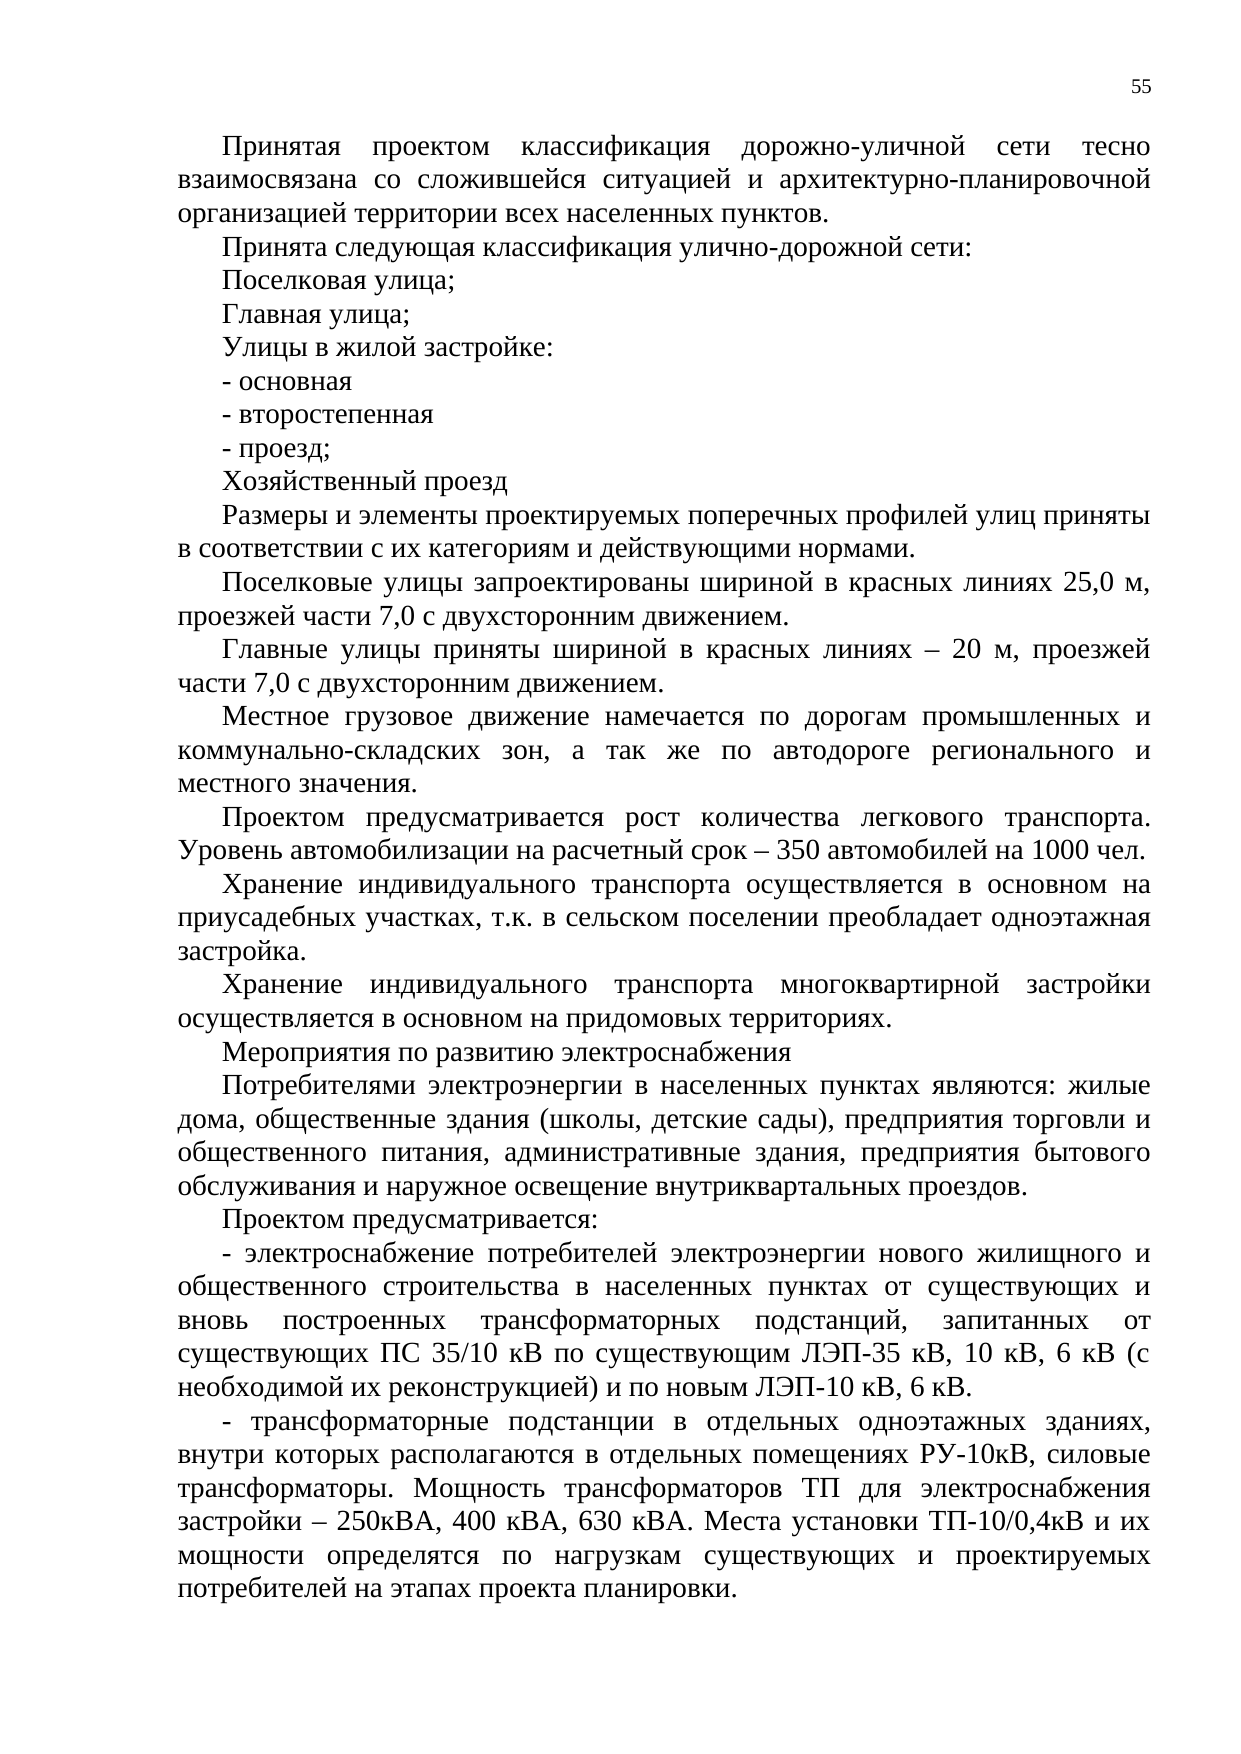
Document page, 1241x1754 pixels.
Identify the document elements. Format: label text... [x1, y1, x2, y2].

text - второстепенная [177, 396, 1152, 430]
text Поселковая улица; [177, 262, 1152, 296]
text Поселковые улицы запроектированы шириной в красных линиях 25,0 м, проезжей части 7,0 с двухсторонним движением. [177, 564, 1152, 631]
text Главные улицы приняты шириной в красных линиях – 20 м, проезжей части 7,0 с двухсторонним движением. [177, 631, 1152, 698]
text Принята следующая классификация улично-дорожной сети: [177, 229, 1152, 262]
text Хозяйственный проезд [177, 463, 1152, 497]
text Размеры и элементы проектируемых поперечных профилей улиц приняты в соответствии с их категориям и действующими нормами. [177, 497, 1152, 564]
text - трансформаторные подстанции в отдельных одноэтажных зданиях, внутри которых располагаются в отдельных помещениях РУ-10кВ, силовые трансформаторы. Мощность трансформаторов ТП для электроснабжения застройки – 250кВА, 400 кВА, 630 кВА. Места установки ТП-10/0,4кВ и их мощности определятся по нагрузкам существующих и проектируемых потребителей на этапах проекта планировки. [177, 1403, 1152, 1604]
text Проектом предусматривается: [177, 1201, 1152, 1235]
text Хранение индивидуального транспорта многоквартирной застройки осуществляется в основном на придомовых территориях. [177, 967, 1152, 1034]
text Улицы в жилой застройке: [177, 329, 1152, 363]
text Хранение индивидуального транспорта осуществляется в основном на приусадебных участках, т.к. в сельском поселении преобладает одноэтажная застройка. [177, 866, 1152, 967]
text Принятая проектом классификация дорожно-уличной сети тесно взаимосвязана со сложившейся ситуацией и архитектурно-планировочной организацией территории всех населенных пунктов. [177, 128, 1152, 229]
text Главная улица; [177, 296, 1152, 329]
text Потребителями электроэнергии в населенных пунктах являются: жилые дома, общественные здания (школы, детские сады), предприятия торговли и общественного питания, административные здания, предприятия бытового обслуживания и наружное освещение внутриквартальных проездов. [177, 1067, 1152, 1201]
text - проезд; [177, 430, 1152, 463]
text Проектом предусматривается рост количества легкового транспорта. Уровень автомобилизации на расчетный срок – 350 автомобилей на 1000 чел. [177, 799, 1152, 866]
text Местное грузовое движение намечается по дорогам промышленных и коммунально-складских зон, а так же по автодороге регионального и местного значения. [177, 698, 1152, 799]
text - электроснабжение потребителей электроэнергии нового жилищного и общественного строительства в населенных пунктах от существующих и вновь построенных трансформаторных подстанций, запитанных от существующих ПС 35/10 кВ по существующим ЛЭП-35 кВ, 10 кВ, 6 кВ (с необходимой их реконструкцией) и по новым ЛЭП-10 кВ, 6 кВ. [177, 1235, 1152, 1403]
text Мероприятия по развитию электроснабжения [177, 1034, 1152, 1067]
text - основная [177, 363, 1152, 396]
